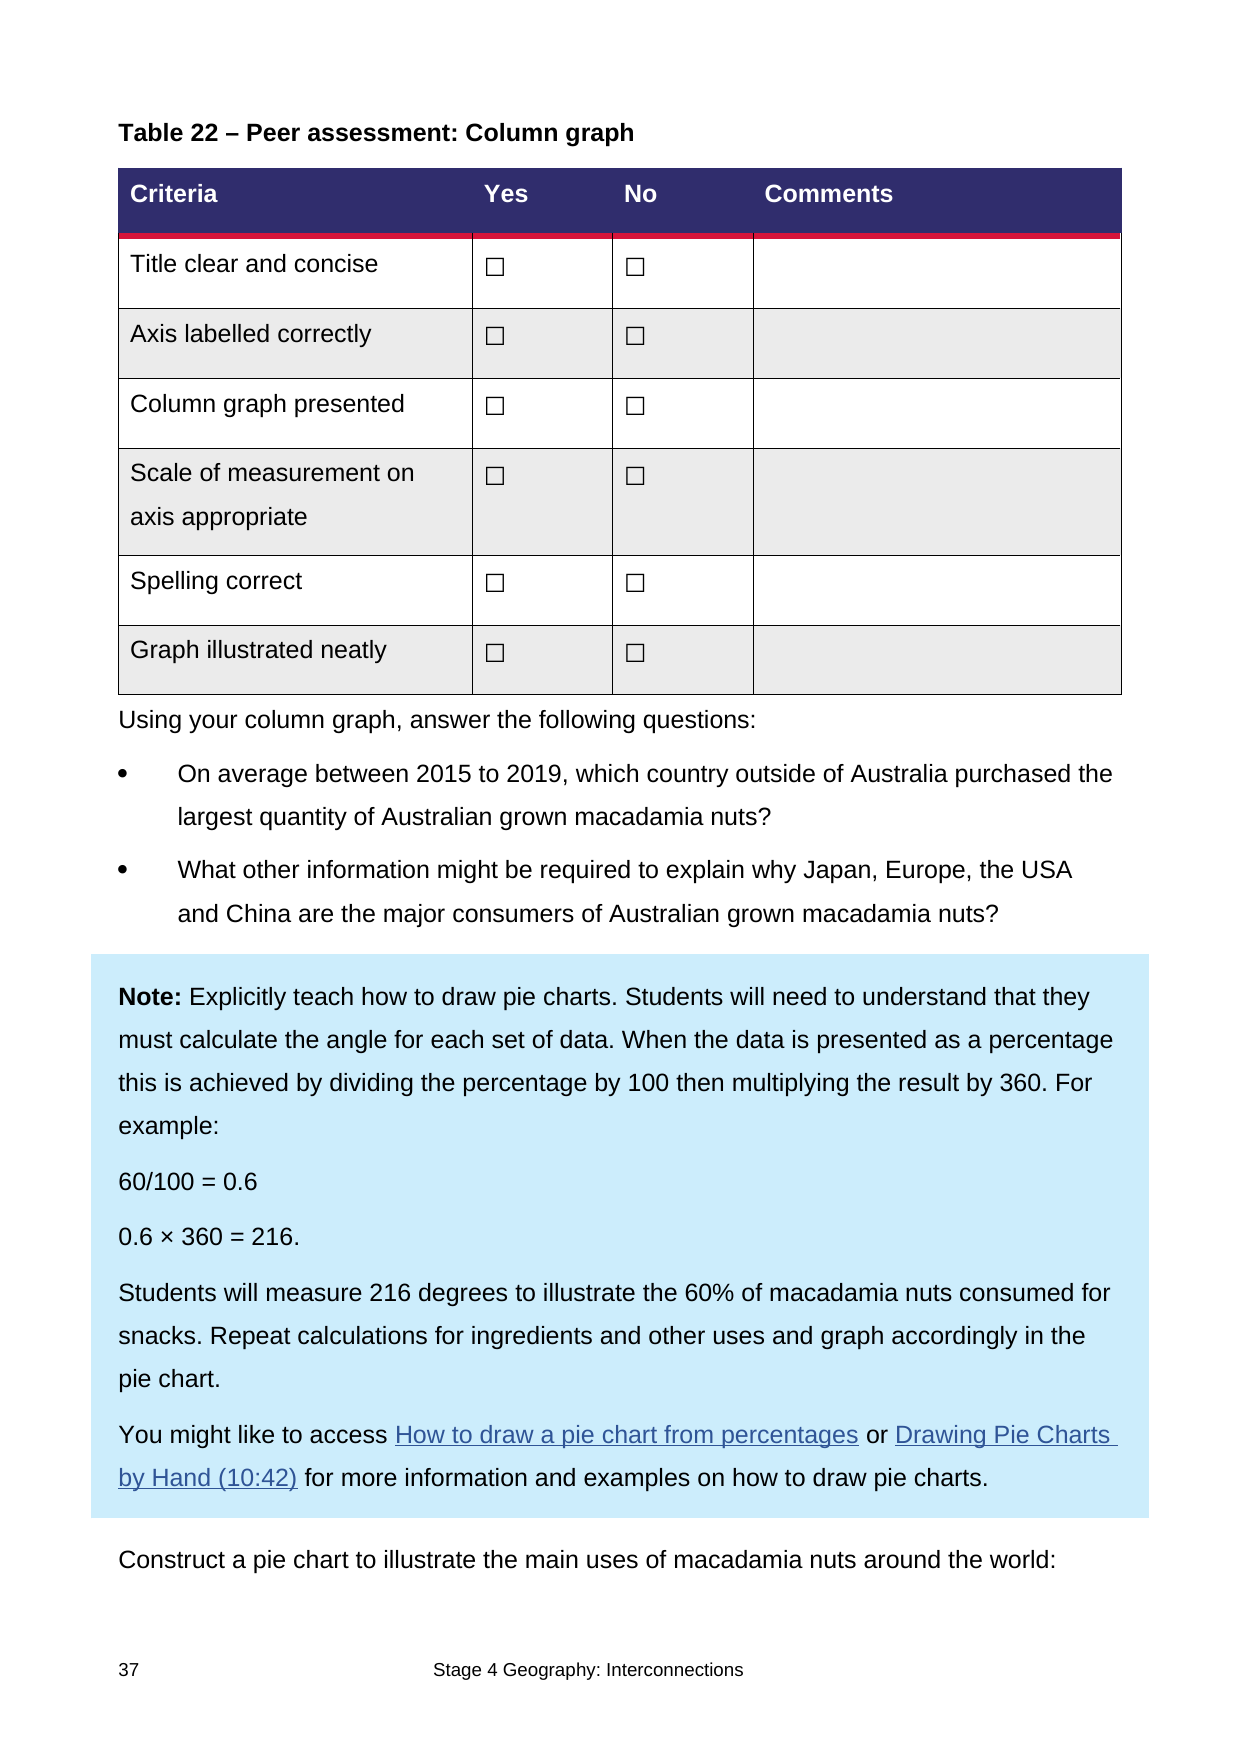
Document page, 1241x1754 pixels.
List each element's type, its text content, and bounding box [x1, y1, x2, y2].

text You might like to access How to draw a pie chart from percentages or Drawing Pie Charts by Hand (10:42) for more information and examples on how to draw pie charts. [97, 1392, 1143, 1512]
text Construct a pie chart to illustrate the main uses of macadamia nuts around the world: [118, 1545, 1122, 1574]
text 60/100 = 0.6 [97, 1139, 1143, 1195]
table_cell [754, 555, 1121, 624]
table_cell [754, 378, 1121, 447]
table_cell Title clear and concise [119, 239, 472, 308]
text 0.6 × 360 = 216. [97, 1195, 1143, 1251]
text Note: Explicitly teach how to draw pie charts. Students will need to understand that they must calculate the angle for each set of data. When the data is presented as a percentage this is achieved by dividing the percentage by 100 then multiplying the result by 360. For example: [97, 961, 1143, 1139]
table_cell [754, 448, 1121, 555]
table_header Criteria [119, 169, 472, 233]
table_cell Scale of measurement on axis appropriate [119, 449, 472, 555]
table_header Yes [473, 169, 612, 233]
table_cell [754, 308, 1121, 378]
table_header No [613, 169, 753, 233]
table_header Comments [754, 169, 1121, 233]
table_cell Spelling correct [119, 556, 472, 624]
table_cell [754, 625, 1121, 694]
table_cell Axis labelled correctly [119, 309, 472, 378]
text Students will measure 216 degrees to illustrate the 60% of macadamia nuts consumed for snacks. Repeat calculations for ingredients and other uses and graph accordingly in the pie chart. [97, 1251, 1143, 1392]
table_cell Column graph presented [119, 379, 472, 447]
table_cell [754, 233, 1121, 308]
list What other information might be required to explain why Japan, Europe, the USA and China are the major consumers of Australian grown macadamia nuts? [118, 856, 1122, 927]
table_cell Graph illustrated neatly [119, 626, 472, 694]
list On average between 2015 to 2019, which country outside of Australia purchased the largest quantity of Australian grown macadamia nuts? [118, 759, 1122, 831]
text Using your column graph, answer the following questions: [118, 705, 1122, 734]
text Table 22 – Peer assessment: Column graph [118, 118, 1122, 147]
